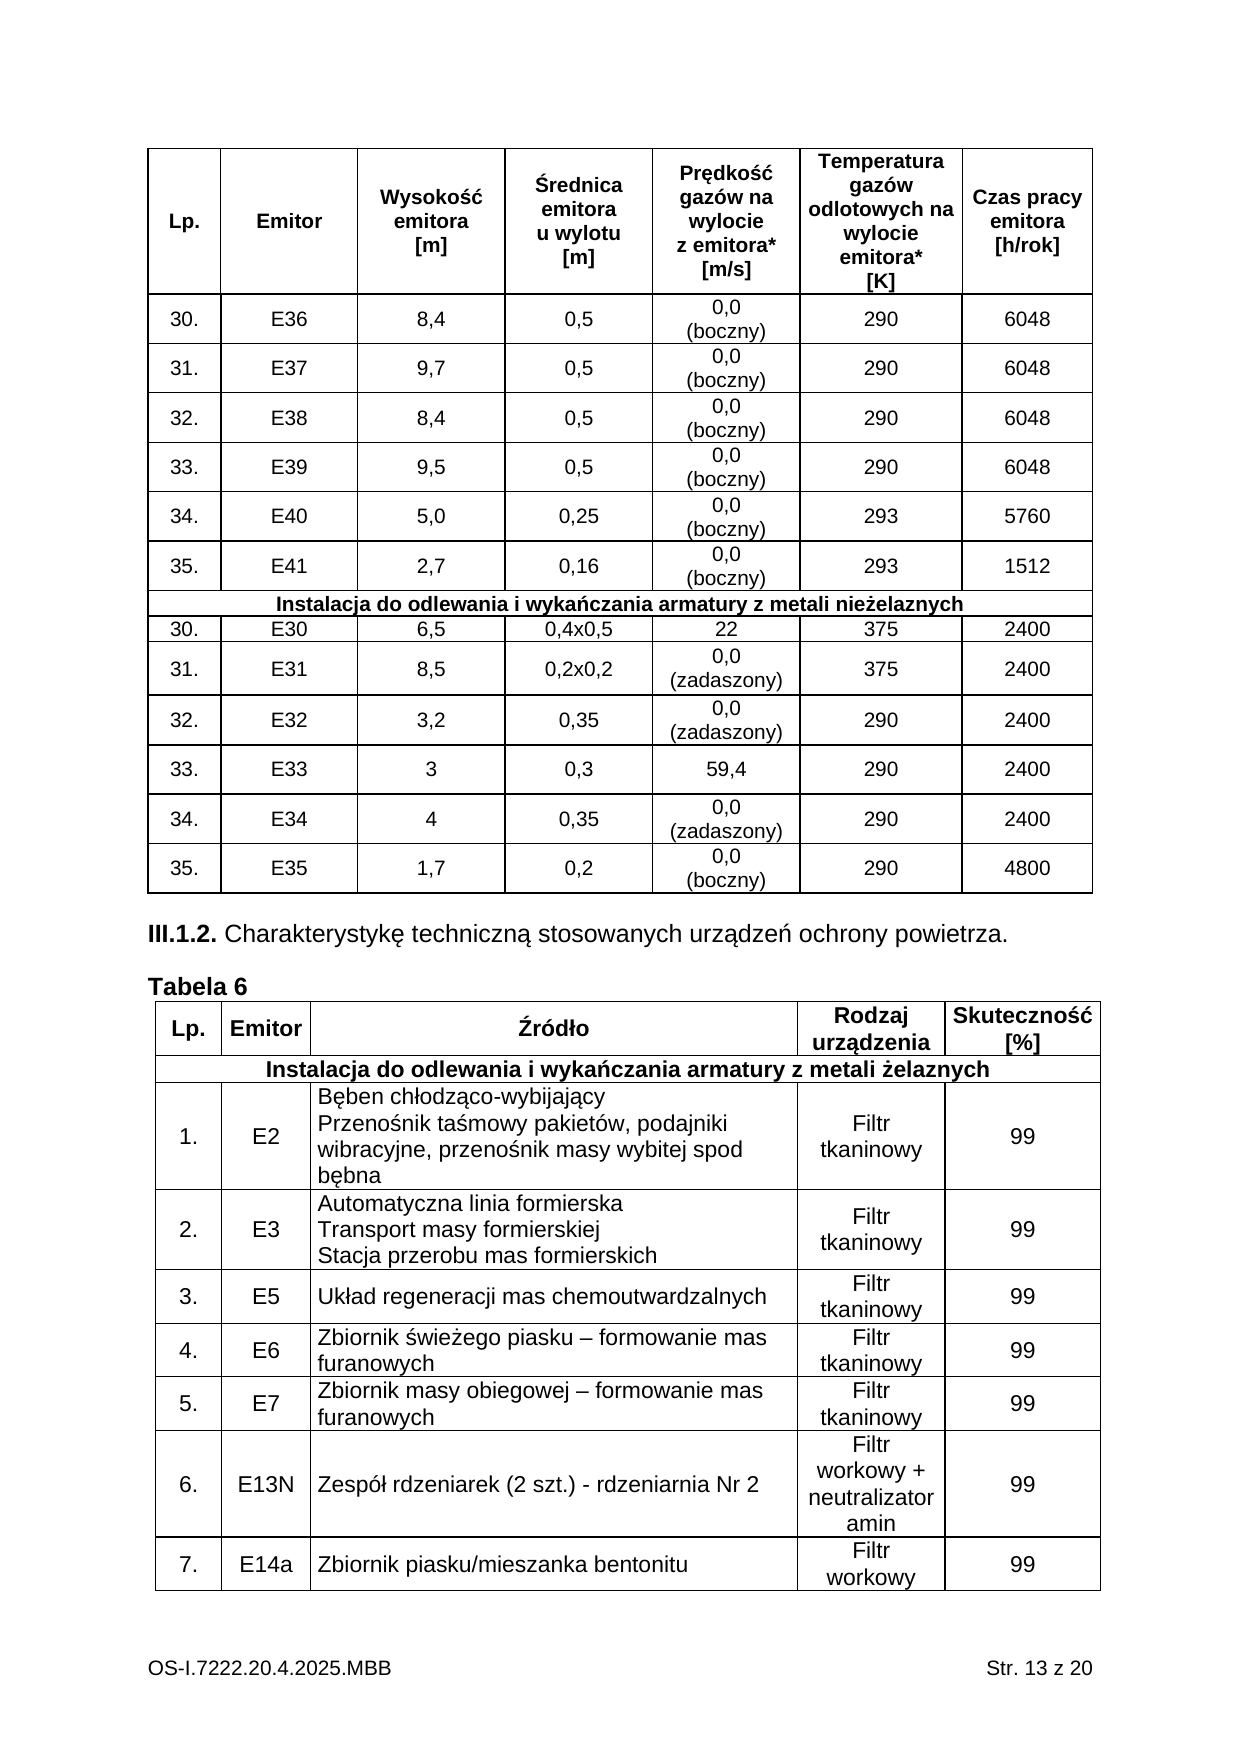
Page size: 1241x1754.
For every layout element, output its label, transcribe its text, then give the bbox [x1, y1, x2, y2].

table_cell 1,7 [358, 844, 504, 892]
table_cell E37 [222, 344, 357, 392]
table_cell 35. [149, 844, 220, 892]
table_cell 5,0 [358, 492, 504, 540]
table_cell E34 [222, 795, 357, 842]
table_cell Filtr workowy [798, 1538, 944, 1590]
table_cell 6048 [963, 344, 1092, 392]
table_cell 0,0 (boczny) [653, 344, 799, 392]
table_cell E3 [222, 1190, 310, 1269]
table_cell 0,0 (boczny) [653, 492, 799, 540]
table_cell E2 [222, 1083, 310, 1189]
table_cell 0,3 [506, 746, 652, 793]
table_cell 31. [149, 642, 220, 694]
table_cell 0,35 [506, 696, 652, 744]
table_cell Instalacja do odlewania i wykańczania armatury z metali żelaznych [156, 1056, 1100, 1082]
table_cell 1512 [963, 542, 1092, 590]
table_header Temperatura gazów odlotowych na wylocie emitora* [K] [801, 149, 962, 293]
table_cell 1. [156, 1083, 221, 1189]
table_cell E39 [222, 443, 357, 491]
table_cell 4800 [963, 844, 1092, 892]
text Tabela 6 [148, 972, 1093, 1001]
table_cell Filtr tkaninowy [798, 1270, 944, 1322]
table_cell Zbiornik świeżego piasku – formowanie mas furanowych [311, 1324, 797, 1376]
table_header Źródło [311, 1002, 797, 1055]
table_cell 4 [358, 795, 504, 842]
table_cell 6048 [963, 393, 1092, 441]
table_cell E7 [222, 1377, 310, 1430]
table_cell 2,7 [358, 542, 504, 590]
table_cell 290 [801, 295, 961, 342]
table_cell 2400 [963, 642, 1092, 694]
table_cell E31 [222, 642, 357, 694]
table_cell 0,0 (boczny) [653, 844, 799, 892]
table_cell 30. [149, 617, 220, 641]
table_cell 2400 [963, 746, 1092, 793]
table_cell E40 [222, 492, 357, 540]
table_cell 6. [156, 1431, 221, 1536]
table_header Prędkość gazów na wylocie z emitora* [m/s] [653, 149, 799, 293]
table_cell 0,0 (zadaszony) [653, 795, 799, 842]
table_cell 34. [149, 492, 220, 540]
table_cell E36 [222, 295, 357, 342]
table_cell 293 [801, 492, 961, 540]
table_cell 2. [156, 1190, 221, 1269]
table_cell 290 [801, 443, 961, 491]
table_header Wysokość emitora [m] [358, 149, 504, 293]
table_cell 6048 [963, 443, 1092, 491]
table_cell E5 [222, 1270, 310, 1322]
table_cell 0,0 (zadaszony) [653, 696, 799, 744]
table_cell 32. [149, 393, 220, 441]
table_cell Filtr workowy + neutralizator amin [798, 1431, 944, 1536]
table_cell 5. [156, 1377, 221, 1430]
table_cell 0,16 [506, 542, 652, 590]
table_cell 293 [801, 542, 961, 590]
table_cell 0,5 [506, 393, 652, 441]
table_cell 0,0 (boczny) [653, 295, 799, 342]
table_cell E13N [222, 1431, 310, 1536]
table_cell 59,4 [653, 746, 799, 793]
table_cell 30. [149, 295, 220, 342]
table_cell 99 [946, 1538, 1100, 1590]
table_cell 99 [946, 1190, 1100, 1269]
table_cell Automatyczna linia formierska Transport masy formierskiej Stacja przerobu mas formierskich [311, 1190, 797, 1269]
table_cell 9,7 [358, 344, 504, 392]
table_header Lp. [149, 149, 220, 293]
table_header Lp. [156, 1002, 221, 1055]
table_cell 0,0 (boczny) [653, 393, 799, 441]
table_cell 0,4x0,5 [506, 617, 652, 641]
table_cell 290 [801, 696, 961, 744]
table_header Skuteczność [%] [946, 1002, 1100, 1055]
table_cell 5760 [963, 492, 1092, 540]
table_cell 33. [149, 746, 220, 793]
table_cell 99 [946, 1377, 1100, 1430]
table_cell 3. [156, 1270, 221, 1322]
table_cell 8,4 [358, 393, 504, 441]
table_cell 8,5 [358, 642, 504, 694]
table_cell Filtr tkaninowy [798, 1083, 944, 1189]
table_cell 290 [801, 344, 961, 392]
table_cell 99 [946, 1270, 1100, 1322]
table_cell E35 [222, 844, 357, 892]
table_cell 2400 [963, 617, 1092, 641]
table_cell 290 [801, 795, 961, 842]
table_header Średnica emitora u wylotu [m] [506, 149, 652, 293]
table_cell 0,0 (boczny) [653, 542, 799, 590]
table_header Emitor [222, 1002, 310, 1055]
table_header Czas pracy emitora [h/rok] [963, 149, 1092, 293]
table_cell 4. [156, 1324, 221, 1376]
table_cell 34. [149, 795, 220, 842]
table_header Emitor [221, 149, 357, 293]
table_cell 3 [358, 746, 504, 793]
table_cell Zbiornik masy obiegowej – formowanie mas furanowych [311, 1377, 797, 1430]
table_cell 31. [149, 344, 220, 392]
table_cell 6048 [963, 295, 1092, 342]
table_cell Zespół rdzeniarek (2 szt.) - rdzeniarnia Nr 2 [311, 1431, 797, 1536]
table_cell 0,0 (zadaszony) [653, 642, 799, 694]
table_cell 99 [946, 1083, 1100, 1189]
table_cell 35. [149, 542, 220, 590]
table_cell 9,5 [358, 443, 504, 491]
table_cell E38 [222, 393, 357, 441]
table_cell 8,4 [358, 295, 504, 342]
table_cell 33. [149, 443, 220, 491]
table_cell 0,0 (boczny) [653, 443, 799, 491]
table_cell 0,5 [506, 295, 652, 342]
table_cell 22 [653, 617, 799, 641]
table_cell 0,5 [506, 443, 652, 491]
table_cell 0,35 [506, 795, 652, 842]
table_cell 3,2 [358, 696, 504, 744]
table_cell 0,2 [506, 844, 652, 892]
table_cell 0,5 [506, 344, 652, 392]
table_cell 375 [801, 642, 961, 694]
table_cell 2400 [963, 795, 1092, 842]
table_header Rodzaj urządzenia [798, 1002, 944, 1055]
table_cell 290 [801, 393, 961, 441]
table_cell E33 [222, 746, 357, 793]
table_cell E30 [222, 617, 357, 641]
table_cell 6,5 [358, 617, 504, 641]
table_cell 32. [149, 696, 220, 744]
table_cell E41 [222, 542, 357, 590]
table_cell 290 [801, 746, 961, 793]
table_cell E32 [222, 696, 357, 744]
table_cell 290 [801, 844, 961, 892]
table_cell E14a [222, 1538, 310, 1590]
table_cell 0,2x0,2 [506, 642, 652, 694]
table_cell Układ regeneracji mas chemoutwardzalnych [311, 1270, 797, 1322]
table_cell Bęben chłodząco-wybijający Przenośnik taśmowy pakietów, podajniki wibracyjne, przenośnik masy wybitej spod bębna [311, 1083, 797, 1189]
table_cell 2400 [963, 696, 1092, 744]
table_cell E6 [222, 1324, 310, 1376]
table_cell 375 [801, 617, 961, 641]
table_cell Filtr tkaninowy [798, 1324, 944, 1376]
table_cell 0,25 [506, 492, 652, 540]
table_cell 99 [946, 1324, 1100, 1376]
table_cell Zbiornik piasku/mieszanka bentonitu [311, 1538, 797, 1590]
table_cell 99 [946, 1431, 1100, 1536]
table_cell Filtr tkaninowy [798, 1190, 944, 1269]
table_cell Instalacja do odlewania i wykańczania armatury z metali nieżelaznych [149, 591, 1092, 615]
table_cell Filtr tkaninowy [798, 1377, 944, 1430]
text III.1.2. Charakterystykę techniczną stosowanych urządzeń ochrony powietrza. [148, 918, 1093, 947]
table_cell 7. [156, 1538, 221, 1590]
